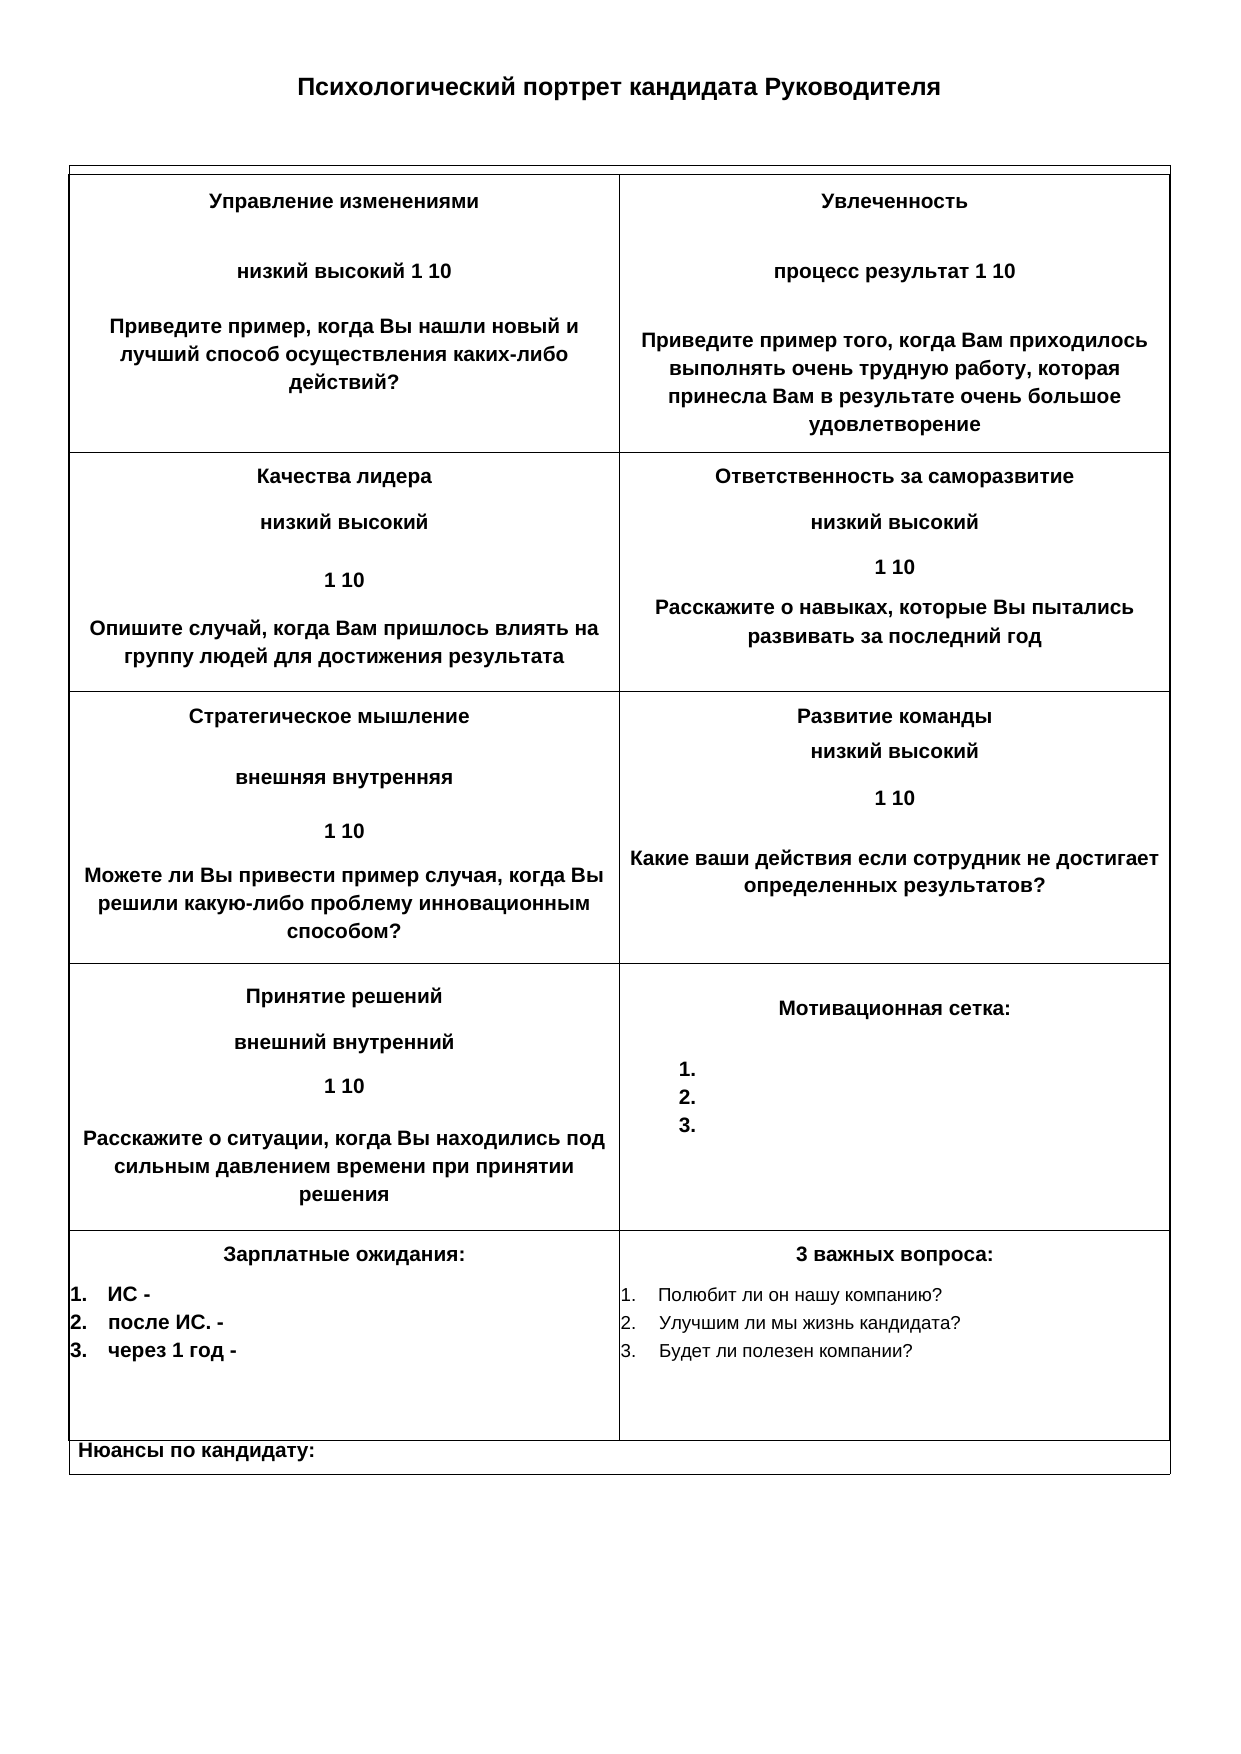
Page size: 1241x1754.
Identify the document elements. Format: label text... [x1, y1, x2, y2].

table_cell Ответственность за саморазвитие [620, 453, 1169, 501]
table_cell Расскажите о навыках, которые Вы пытались развивать за последний год [620, 592, 1169, 691]
table_cell 1 10 [70, 545, 619, 592]
table_cell 1 10 [620, 789, 1169, 842]
table_cell низкий высокий [620, 742, 1169, 788]
table_cell низкий высокий [70, 501, 619, 545]
table_cell низкий высокий 1 10 [70, 229, 619, 311]
table_cell ИС - после ИС. - через 1 год - [70, 1279, 619, 1440]
table_cell 1 10 Расскажите о ситуации, когда Вы находились под сильным давлением времени при принятии решения [70, 1054, 619, 1230]
text Психологический портрет кандидата Руководителя [68, 76, 1170, 101]
table_cell Можете ли Вы привести пример случая, когда Вы решили какую-либо проблему инновационным способом? [70, 843, 619, 962]
table_header Управление изменениями [70, 175, 619, 229]
table_cell Полюбит ли он нашу компанию? Улучшим ли мы жизнь кандидата? Будет ли полезен компании? [620, 1279, 1169, 1440]
table_cell Качества лидера [70, 453, 619, 501]
table_cell Приведите пример, когда Вы нашли новый и лучший способ осуществления каких-либо действий? [70, 311, 619, 452]
table_cell Развитие команды [620, 692, 1169, 742]
table_cell Какие ваши действия если сотрудник не достигает определенных результатов? [620, 843, 1169, 962]
table_cell Приведите пример того, когда Вам приходилось выполнять очень трудную работу, которая принесла Вам в результате очень большое удовлетворение [620, 311, 1169, 452]
table_cell 1. 2. 3. [620, 1054, 1169, 1230]
text Нюансы по кандидату: [78, 1441, 1161, 1462]
table_cell низкий высокий [620, 501, 1169, 545]
table_cell 1 10 [620, 545, 1169, 592]
table_cell Зарплатные ожидания: [70, 1231, 619, 1279]
table_cell Мотивационная сетка: [620, 964, 1169, 1054]
table_cell Принятие решений внешний внутренний [70, 964, 619, 1054]
table_cell внешняя внутренняя [70, 742, 619, 788]
table_cell Стратегическое мышление [70, 692, 619, 742]
table_cell Опишите случай, когда Вам пришлось влиять на группу людей для достижения результата [70, 592, 619, 691]
table_header Увлеченность [620, 175, 1169, 229]
table_cell 3 важных вопроса: [620, 1231, 1169, 1279]
table_cell процесс результат 1 10 [620, 229, 1169, 311]
table_cell 1 10 [70, 789, 619, 842]
